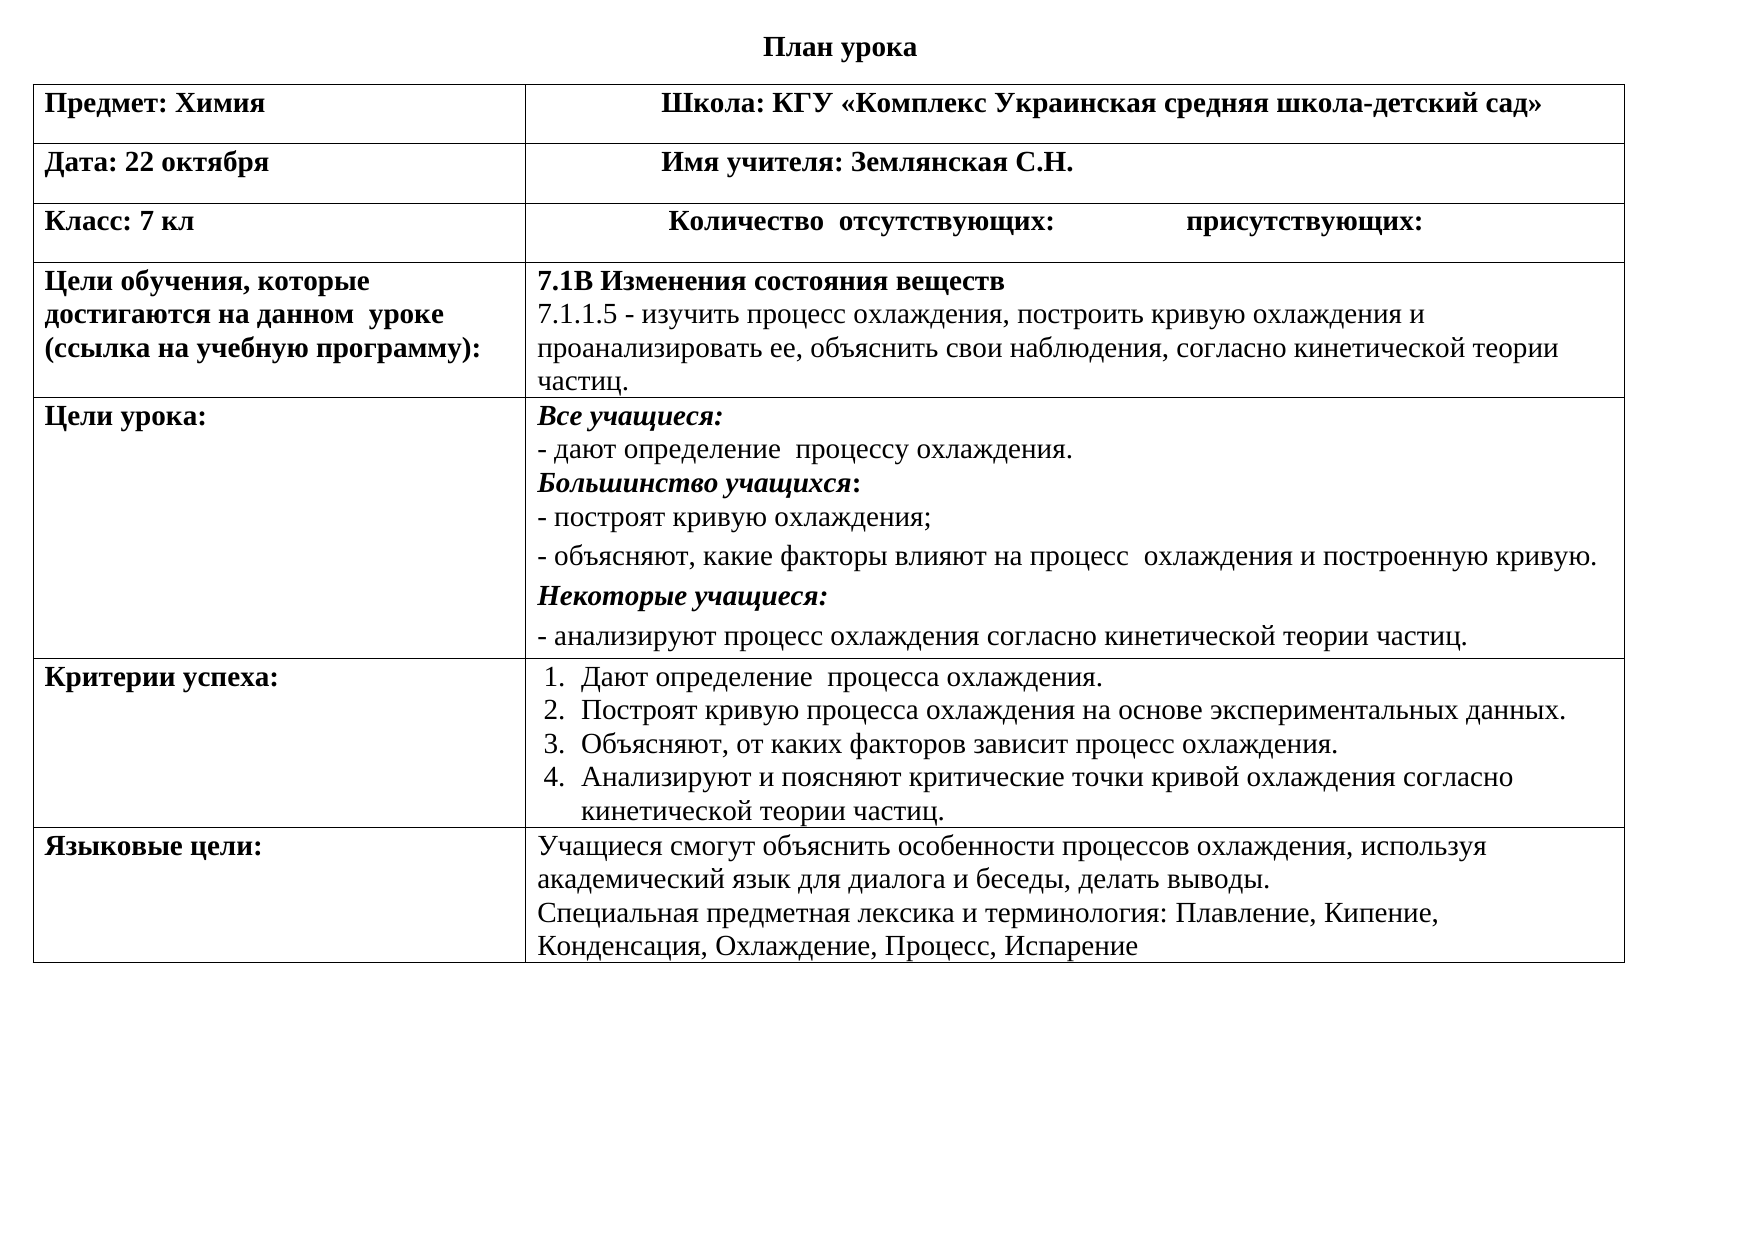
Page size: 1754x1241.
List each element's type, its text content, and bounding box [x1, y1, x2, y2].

table_cell Дают определение процесса охлаждения. Построят кривую процесса охлаждения на основе экспериментальных данных. Объясняют, от каких факторов зависит процесс охлаждения. Анализируют и поясняют критические точки кривой охлаждения согласно кинетической теории частиц. [526, 659, 1624, 827]
table_header Предмет: Химия [34, 85, 525, 143]
table_cell 7.1В Изменения состояния веществ 7.1.1.5 - изучить процесс охлаждения, построить кривую охлаждения и проанализировать ее, объяснить свои наблюдения, согласно кинетической теории частиц. [526, 263, 1624, 397]
table_header Школа: КГУ «Комплекс Украинская средняя школа-детский сад» [526, 85, 1624, 143]
table_cell Имя учителя: Землянская С.Н. [526, 144, 1624, 202]
text План урока [44, 29, 1636, 63]
table_cell Цели урока: [34, 398, 525, 658]
table_cell Класс: 7 кл [34, 204, 525, 262]
table_cell Критерии успеха: [34, 659, 525, 827]
table_cell Цели обучения, которые достигаются на данном уроке (ссылка на учебную программу): [34, 263, 525, 397]
table_cell Все учащиеся: - дают определение процессу охлаждения. Большинство учащихся: - построят кривую охлаждения; - объясняют, какие факторы влияют на процесс охлаждения и построенную кривую. Некоторые учащиеся: - анализируют процесс охлаждения согласно кинетической теории частиц. [526, 398, 1624, 658]
table_cell Учащиеся смогут объяснить особенности процессов охлаждения, используя академический язык для диалога и беседы, делать выводы. Специальная предметная лексика и терминология: Плавление, Кипение, Конденсация, Охлаждение, Процесс, Испарение [526, 828, 1624, 962]
table_cell Языковые цели: [34, 828, 525, 962]
table_cell Количество отсутствующих: присутствующих: [526, 204, 1624, 262]
table_cell Дата: 22 октября [34, 144, 525, 202]
